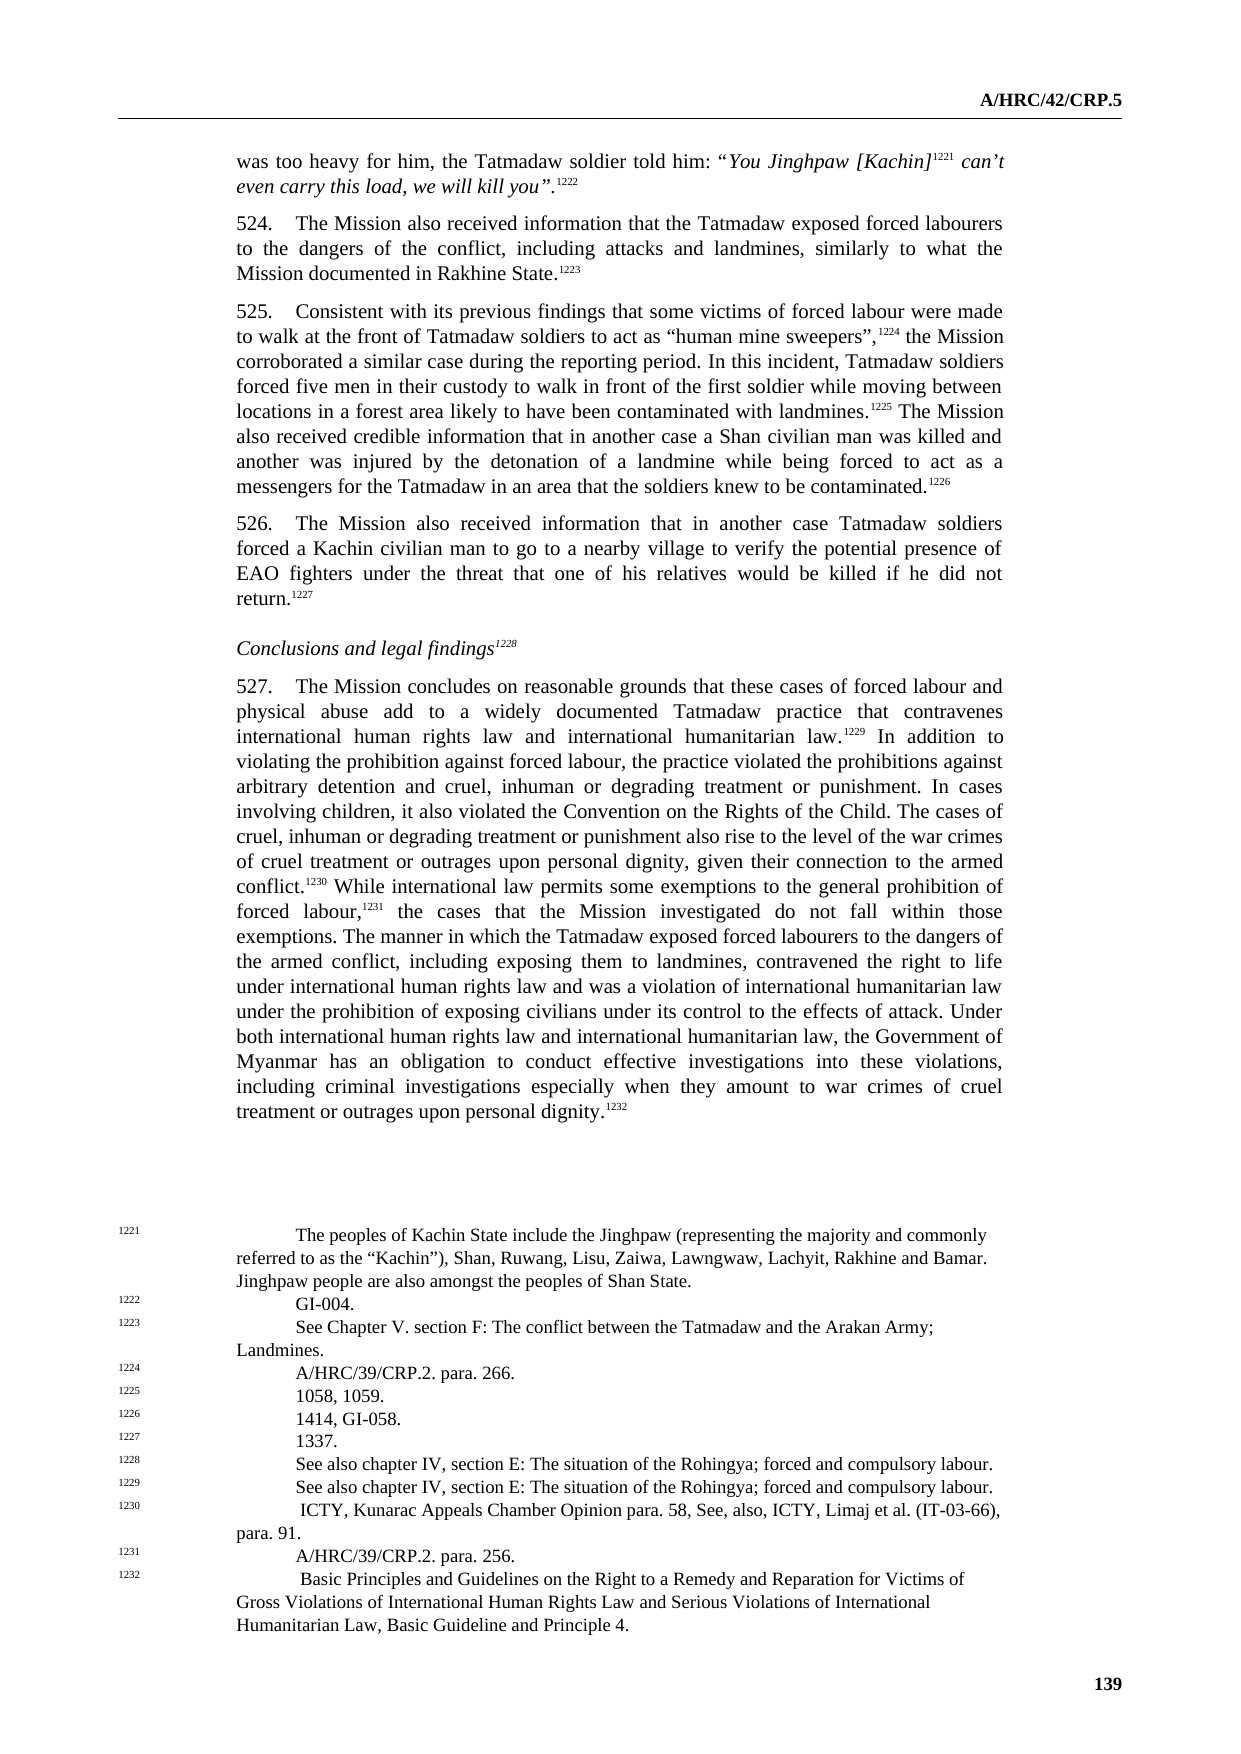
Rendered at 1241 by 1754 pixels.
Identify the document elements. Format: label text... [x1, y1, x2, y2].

text 525. Consistent with its previous findings that some victims of forced labour were made to walk at the front of Tatmadaw soldiers to act as “human mine sweepers”, the Mission corroborated a similar case during the reporting period. In this incident, Tatmadaw soldiers forced five men in their custody to walk in front of the first soldier while moving between locations in a forest area likely to have been contaminated with landmines. The Mission also received credible information that in another case a Shan civilian man was killed and another was injured by the detonation of a landmine while being forced to act as a messengers for the Tatmadaw in an area that the soldiers knew to be contaminated. [236, 298, 1004, 498]
text 524. The Mission also received information that the Tatmadaw exposed forced labourers to the dangers of the conflict, including attacks and landmines, similarly to what the Mission documented in Rakhine State. [236, 210, 1004, 285]
text 526. The Mission also received information that in another case Tatmadaw soldiers forced a Kachin civilian man to go to a nearby village to verify the potential presence of EAO fighters under the threat that one of his relatives would be killed if he did not return. [236, 510, 1004, 610]
text 527. The Mission concludes on reasonable grounds that these cases of forced labour and physical abuse add to a widely documented Tatmadaw practice that contravenes international human rights law and international humanitarian law. In addition to violating the prohibition against forced labour, the practice violated the prohibitions against arbitrary detention and cruel, inhuman or degrading treatment or punishment. In cases involving children, it also violated the Convention on the Rights of the Child. The cases of cruel, inhuman or degrading treatment or punishment also rise to the level of the war crimes of cruel treatment or outrages upon personal dignity, given their connection to the armed conflict. While international law permits some exemptions to the general prohibition of forced labour, the cases that the Mission investigated do not fall within those exemptions. The manner in which the Tatmadaw exposed forced labourers to the dangers of the armed conflict, including exposing them to landmines, contravened the right to life under international human rights law and was a violation of international humanitarian law under the prohibition of exposing civilians under its control to the effects of attack. Under both international human rights law and international humanitarian law, the Government of Myanmar has an obligation to conduct effective investigations into these violations, including criminal investigations especially when they amount to war crimes of cruel treatment or outrages upon personal dignity. [236, 673, 1004, 1123]
text Conclusions and legal findings [118, 635, 1004, 660]
text 523. One of the boys told the Mission: “I cannot count how many times [the Tatmadaw] kicked us or punched us”. Another boy described how the soldiers would check on him at night by kicking him in his sleep. After falling on the ground while carrying a load that was too heavy for him, the Tatmadaw soldier told him: “You Jinghpaw [Kachin] can’t even carry this load, we will kill you”. [236, 148, 1004, 198]
